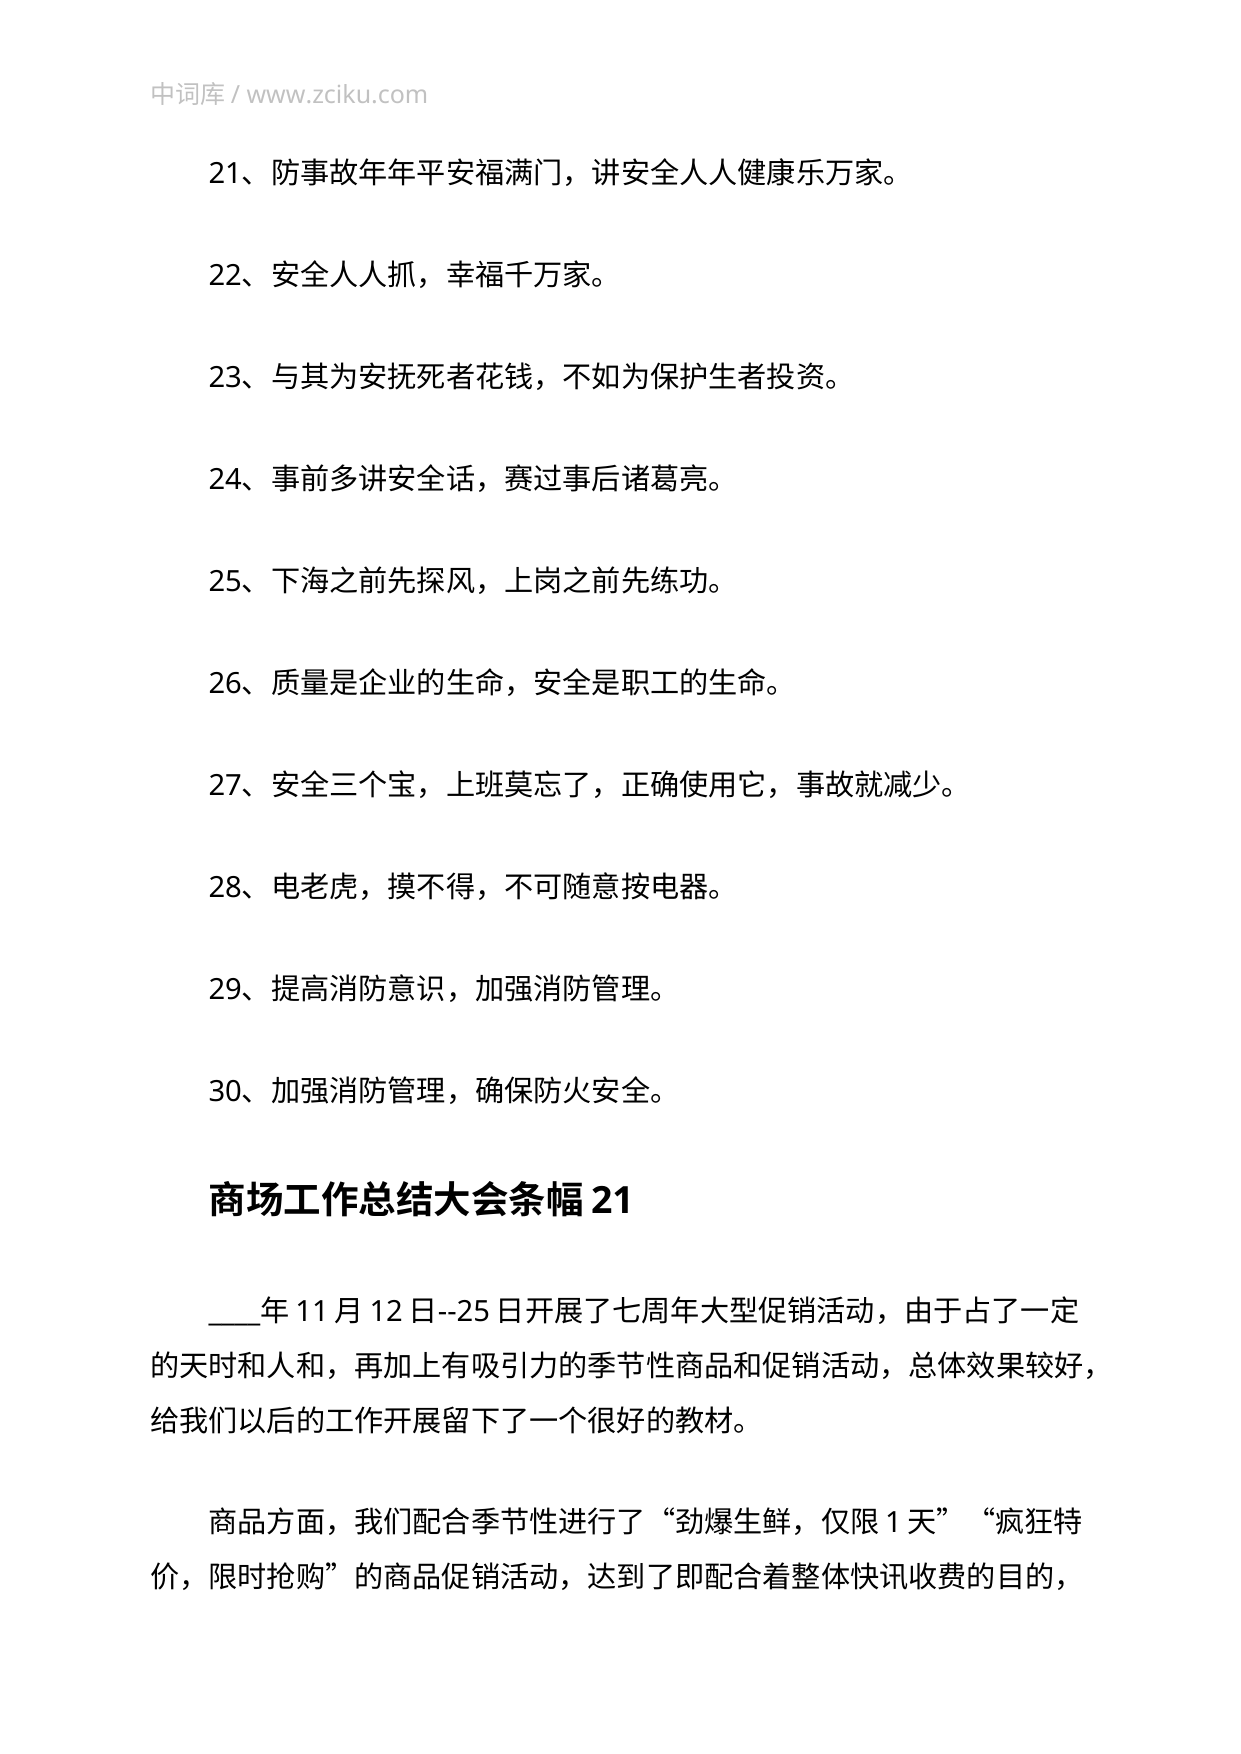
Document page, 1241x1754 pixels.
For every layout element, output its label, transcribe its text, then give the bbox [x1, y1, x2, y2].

text 22、安全人人抓，幸福千万家。 [150, 252, 1090, 294]
text 21、防事故年年平安福满门，讲安全人人健康乐万家。 [150, 150, 1090, 192]
text 28、电老虎，摸不得，不可随意按电器。 [150, 864, 1090, 906]
text 26、质量是企业的生命，安全是职工的生命。 [150, 660, 1090, 702]
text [150, 1499, 1090, 1596]
text 商场工作总结大会条幅21 [150, 1170, 1090, 1224]
text 23、与其为安抚死者花钱，不如为保护生者投资。 [150, 354, 1090, 396]
text ____年11月12日--25日开展了七周年大型促销活动，由于占了一定的天时和人和，再加上有吸引力的季节性商品和促销活动，总体效果较好，给我们以后的工作开展留下了一个很好的教材。 [150, 1287, 1090, 1439]
text 30、加强消防管理，确保防火安全。 [150, 1068, 1090, 1110]
text 25、下海之前先探风，上岗之前先练功。 [150, 558, 1090, 600]
text 29、提高消防意识，加强消防管理。 [150, 966, 1090, 1008]
text 24、事前多讲安全话，赛过事后诸葛亮。 [150, 456, 1090, 498]
text 27、安全三个宝，上班莫忘了，正确使用它，事故就减少。 [150, 762, 1090, 804]
